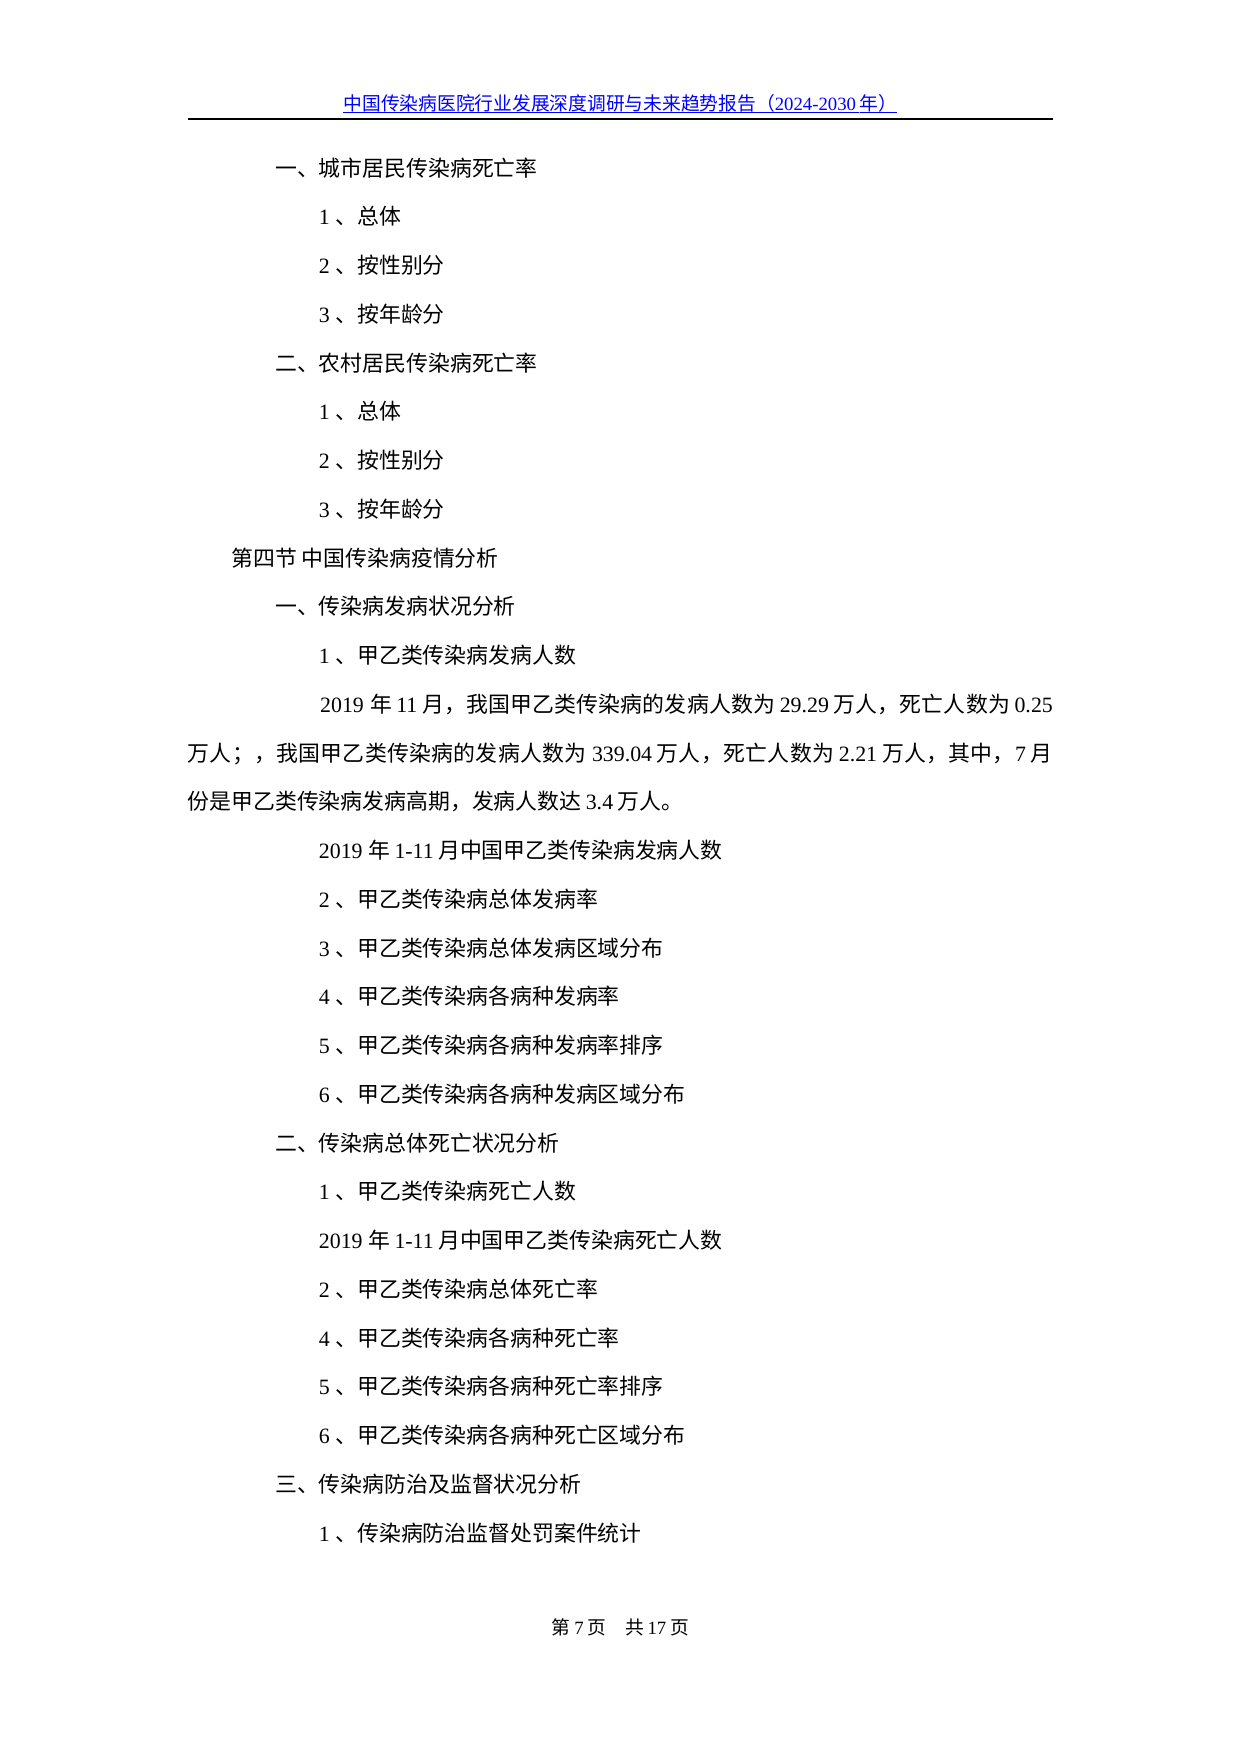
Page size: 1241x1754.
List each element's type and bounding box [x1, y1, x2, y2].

text [187, 150, 1053, 1548]
